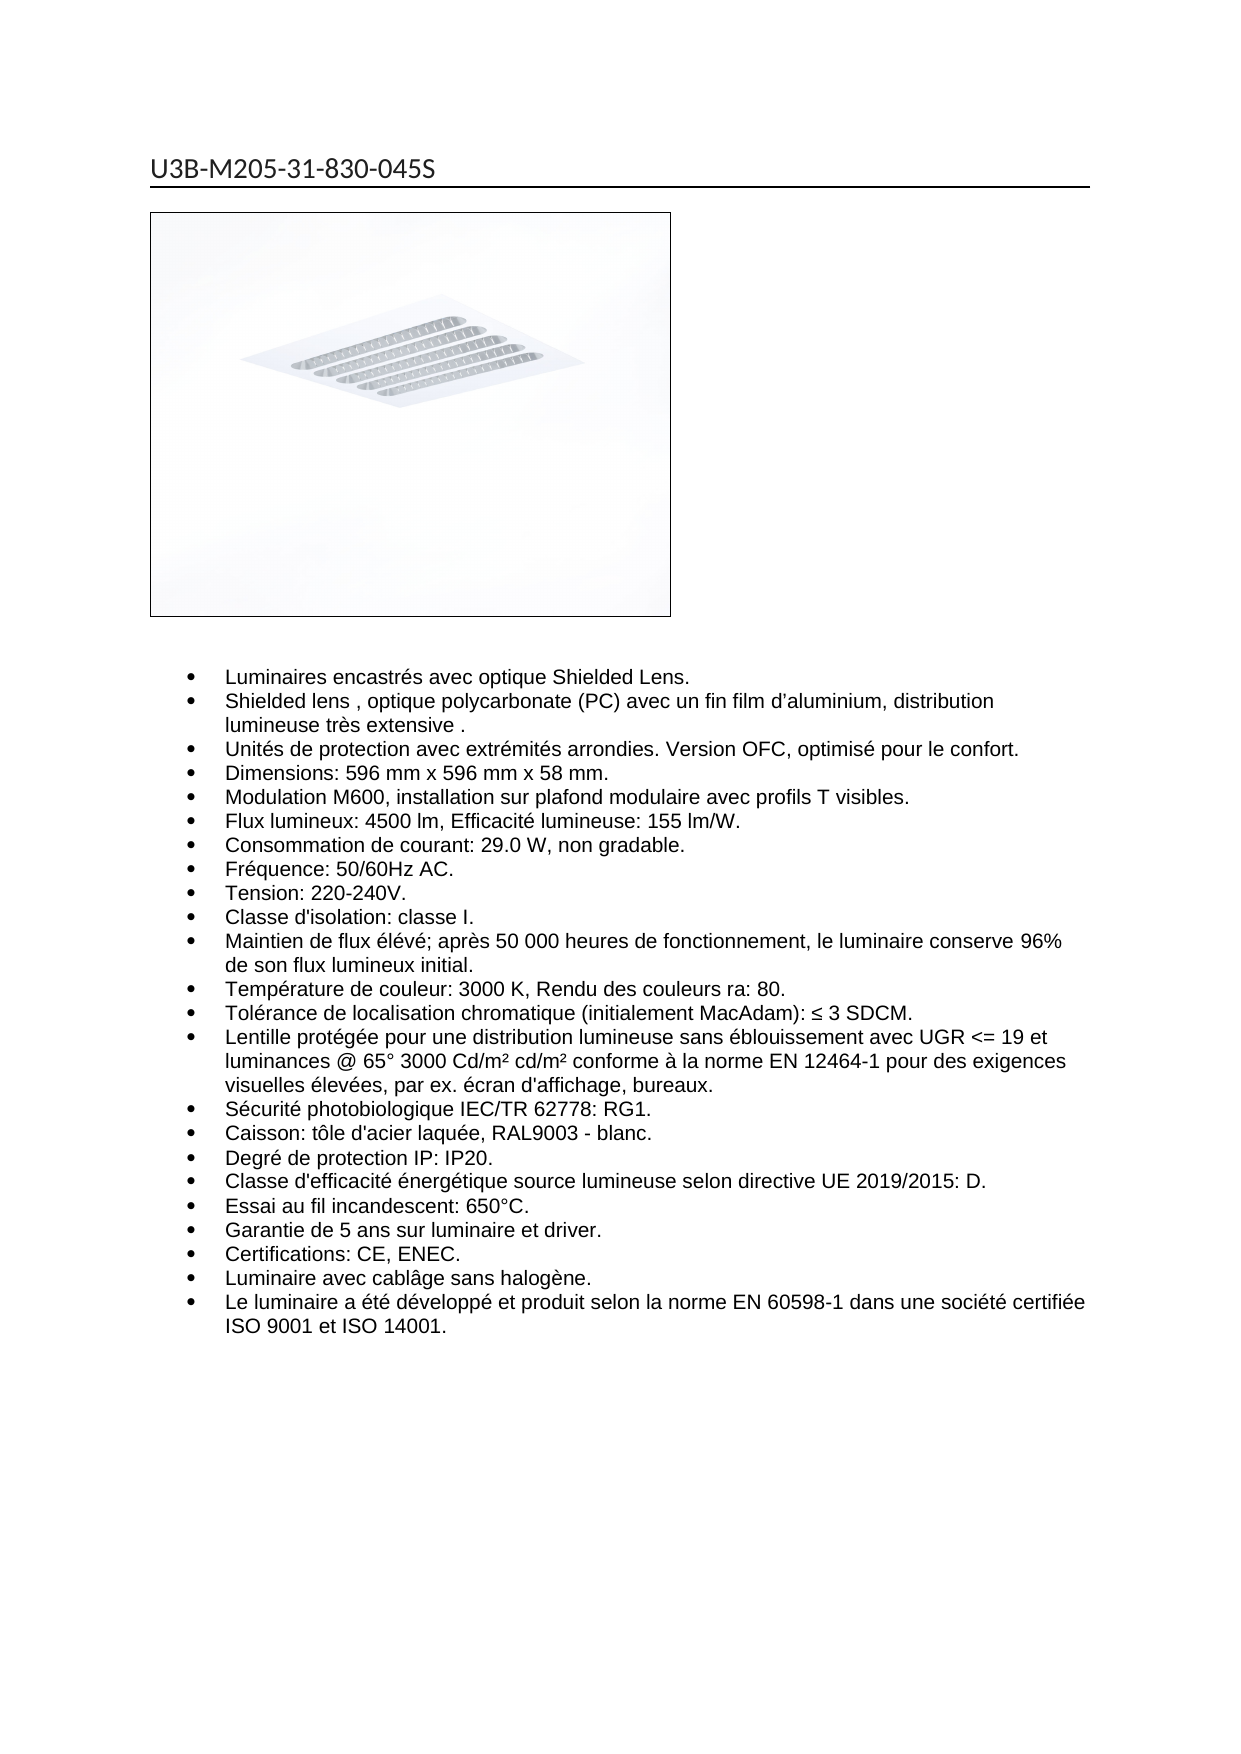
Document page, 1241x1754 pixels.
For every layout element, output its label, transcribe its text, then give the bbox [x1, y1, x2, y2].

text U3B-M205-31-830-045S [150, 150, 1090, 186]
picture [151, 213, 670, 616]
list Modulation M600, installation sur plafond modulaire avec profils T visibles. [187, 785, 1090, 809]
list Fréquence: 50/60Hz AC. [187, 857, 1090, 881]
list Essai au fil incandescent: 650°C. [187, 1193, 1090, 1217]
list Maintien de flux élévé; après 50 000 heures de fonctionnement, le luminaire conserve 96% de son flux lumineux initial. [187, 929, 1090, 977]
list Le luminaire a été développé et produit selon la norme EN 60598-1 dans une société certifiée ISO 9001 et ISO 14001. [187, 1290, 1090, 1338]
list Certifications: CE, ENEC. [187, 1242, 1090, 1266]
list Garantie de 5 ans sur luminaire et driver. [187, 1217, 1090, 1242]
list Classe d'efficacité énergétique source lumineuse selon directive UE 2019/2015: D. [187, 1169, 1090, 1193]
list Sécurité photobiologique IEC/TR 62778: RG1. [187, 1097, 1090, 1121]
list Consommation de courant: 29.0 W, non gradable. [187, 833, 1090, 857]
list Flux lumineux: 4500 lm, Efficacité lumineuse: 155 lm/W. [187, 809, 1090, 833]
list Luminaire avec cablâge sans halogène. [187, 1266, 1090, 1290]
list Unités de protection avec extrémités arrondies. Version OFC, optimisé pour le confort. [187, 737, 1090, 761]
list Caisson: tôle d'acier laquée, RAL9003 - blanc. [187, 1121, 1090, 1145]
list Shielded lens , optique polycarbonate (PC) avec un fin film d’aluminium, distribution lumineuse très extensive . [187, 688, 1090, 737]
list Classe d'isolation: classe I. [187, 905, 1090, 929]
list Température de couleur: 3000 K, Rendu des couleurs ra: 80. [187, 977, 1090, 1001]
list Tension: 220-240V. [187, 881, 1090, 905]
list Dimensions: 596 mm x 596 mm x 58 mm. [187, 761, 1090, 785]
list Lentille protégée pour une distribution lumineuse sans éblouissement avec UGR <= 19 et luminances @ 65° 3000 Cd/m² cd/m² conforme à la norme EN 12464-1 pour des exigences visuelles élevées, par ex. écran d'affichage, bureaux. [187, 1025, 1090, 1097]
list Tolérance de localisation chromatique (initialement MacAdam): ≤ 3 SDCM. [187, 1001, 1090, 1025]
list Luminaires encastrés avec optique Shielded Lens. [187, 664, 1090, 688]
list Degré de protection IP: IP20. [187, 1145, 1090, 1169]
